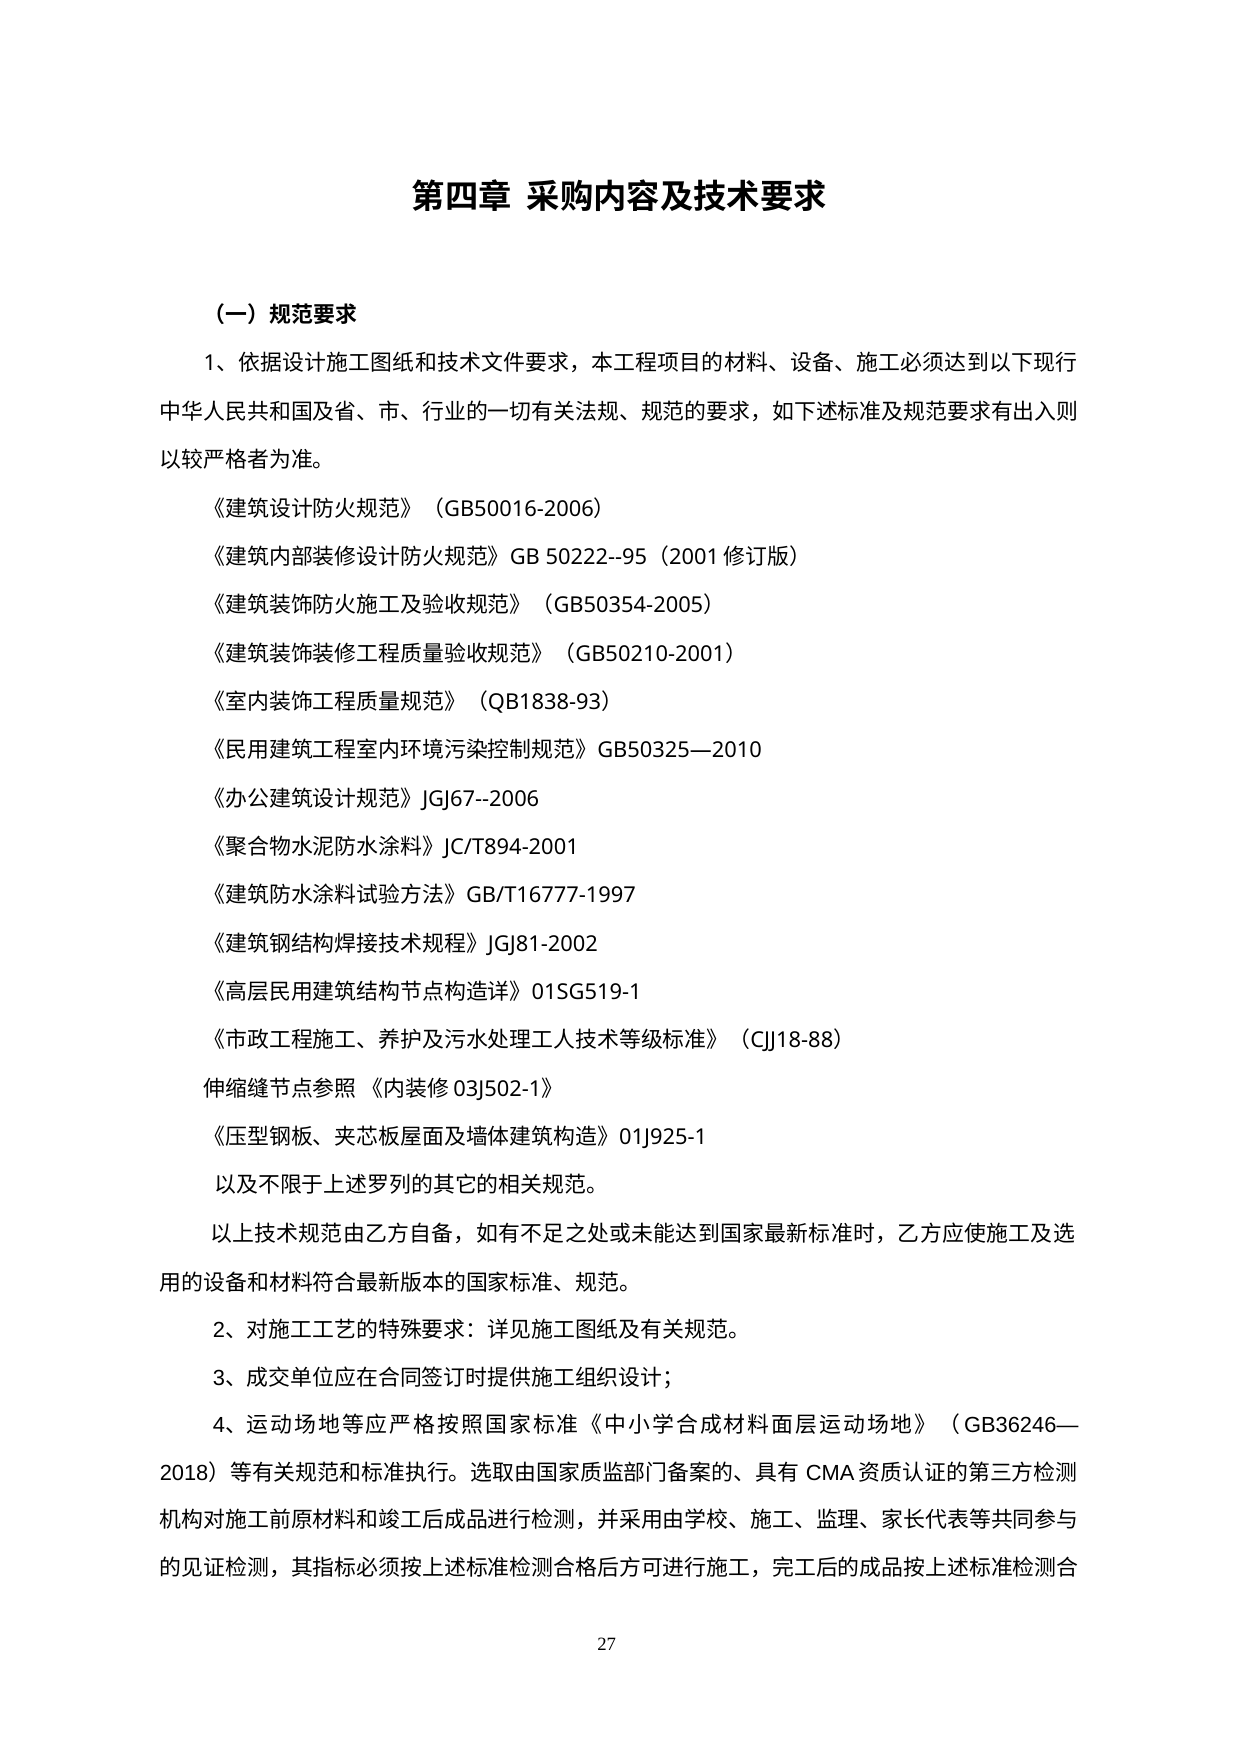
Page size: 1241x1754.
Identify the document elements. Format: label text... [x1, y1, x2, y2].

text 《建筑装饰装修工程质量验收规范》（GB50210-2001） [159, 635, 1078, 668]
text 以及不限于上述罗列的其它的相关规范。 [159, 1167, 1078, 1199]
text 以上技术规范由乙方自备，如有不足之处或未能达到国家最新标准时，乙方应使施工及选用的设备和材料符合最新版本的国家标准、规范。 [159, 1215, 1078, 1297]
text 《建筑设计防火规范》（GB50016-2006） [159, 490, 1078, 523]
text 《压型钢板、夹芯板屋面及墙体建筑构造》01J925-1 [159, 1119, 1078, 1151]
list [159, 1407, 1078, 1582]
text 伸缩缝节点参照 《内装修03J502-1》 [159, 1070, 1078, 1103]
text 1、依据设计施工图纸和技术文件要求，本工程项目的材料、设备、施工必须达到以下现行中华人民共和国及省、市、行业的一切有关法规、规范的要求，如下述标准及规范要求有出入则以较严格者为准。 [159, 344, 1078, 474]
text 《建筑防水涂料试验方法》GB/T16777-1997 [159, 877, 1078, 909]
text 《室内装饰工程质量规范》（QB1838-93） [159, 684, 1078, 716]
subtitle （一）规范要求 [159, 296, 1078, 329]
text 《建筑装饰防火施工及验收规范》（GB50354-2005） [159, 587, 1078, 619]
text 《聚合物水泥防水涂料》JC/T894-2001 [159, 829, 1078, 861]
subtitle 第四章 采购内容及技术要求 [159, 162, 1078, 227]
text 《高层民用建筑结构节点构造详》01SG519-1 [159, 974, 1078, 1006]
text 《办公建筑设计规范》JGJ67--2006 [159, 780, 1078, 813]
text 《民用建筑工程室内环境污染控制规范》GB50325—2010 [159, 732, 1078, 764]
text 《建筑钢结构焊接技术规程》JGJ81-2002 [159, 925, 1078, 958]
list 对施工工艺的特殊要求：详见施工图纸及有关规范。 [159, 1312, 1078, 1344]
list 成交单位应在合同签订时提供施工组织设计； [159, 1360, 1078, 1392]
text 《建筑内部装修设计防火规范》GB 50222--95（2001修订版） [159, 539, 1078, 571]
text 《市政工程施工、养护及污水处理工人技术等级标准》（CJJ18-88） [159, 1022, 1078, 1054]
